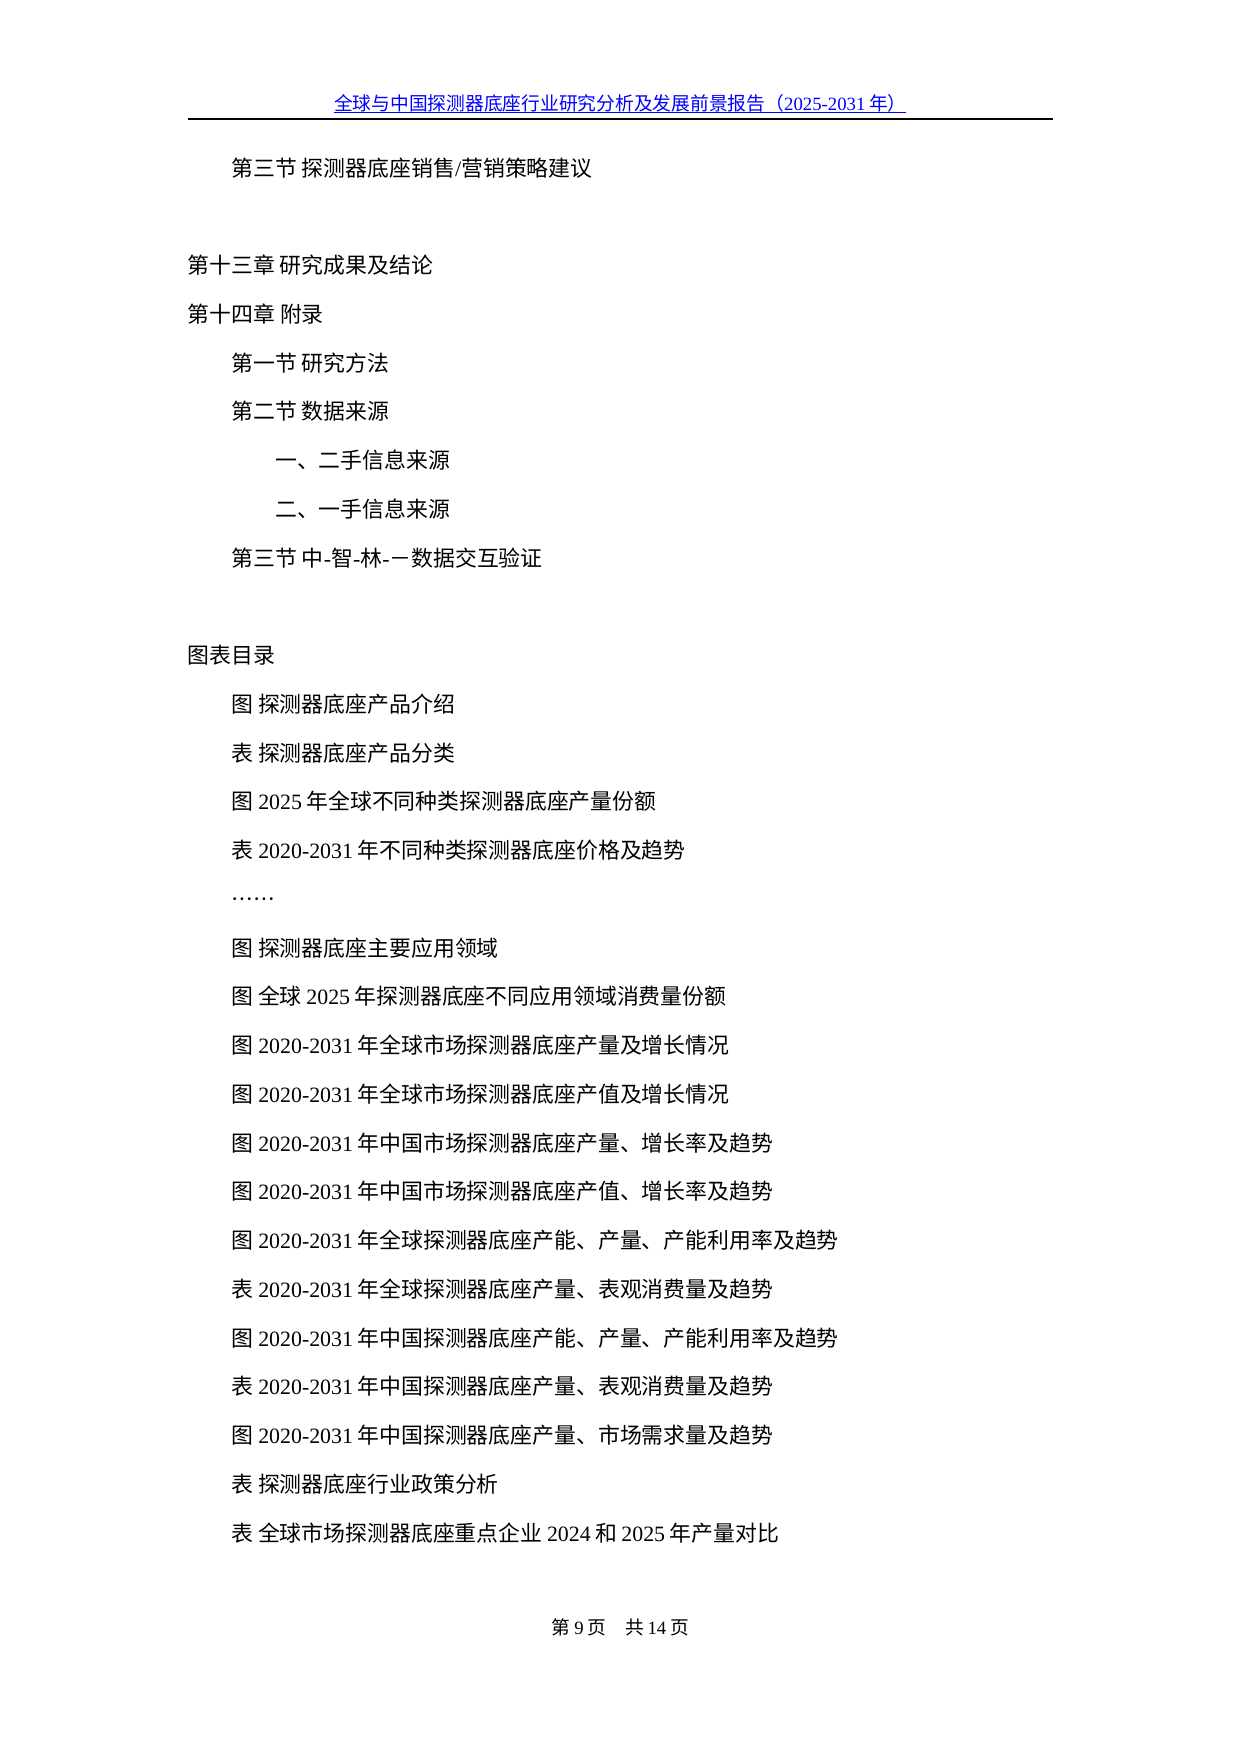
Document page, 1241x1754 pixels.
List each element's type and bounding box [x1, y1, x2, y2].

text [187, 150, 1053, 1548]
